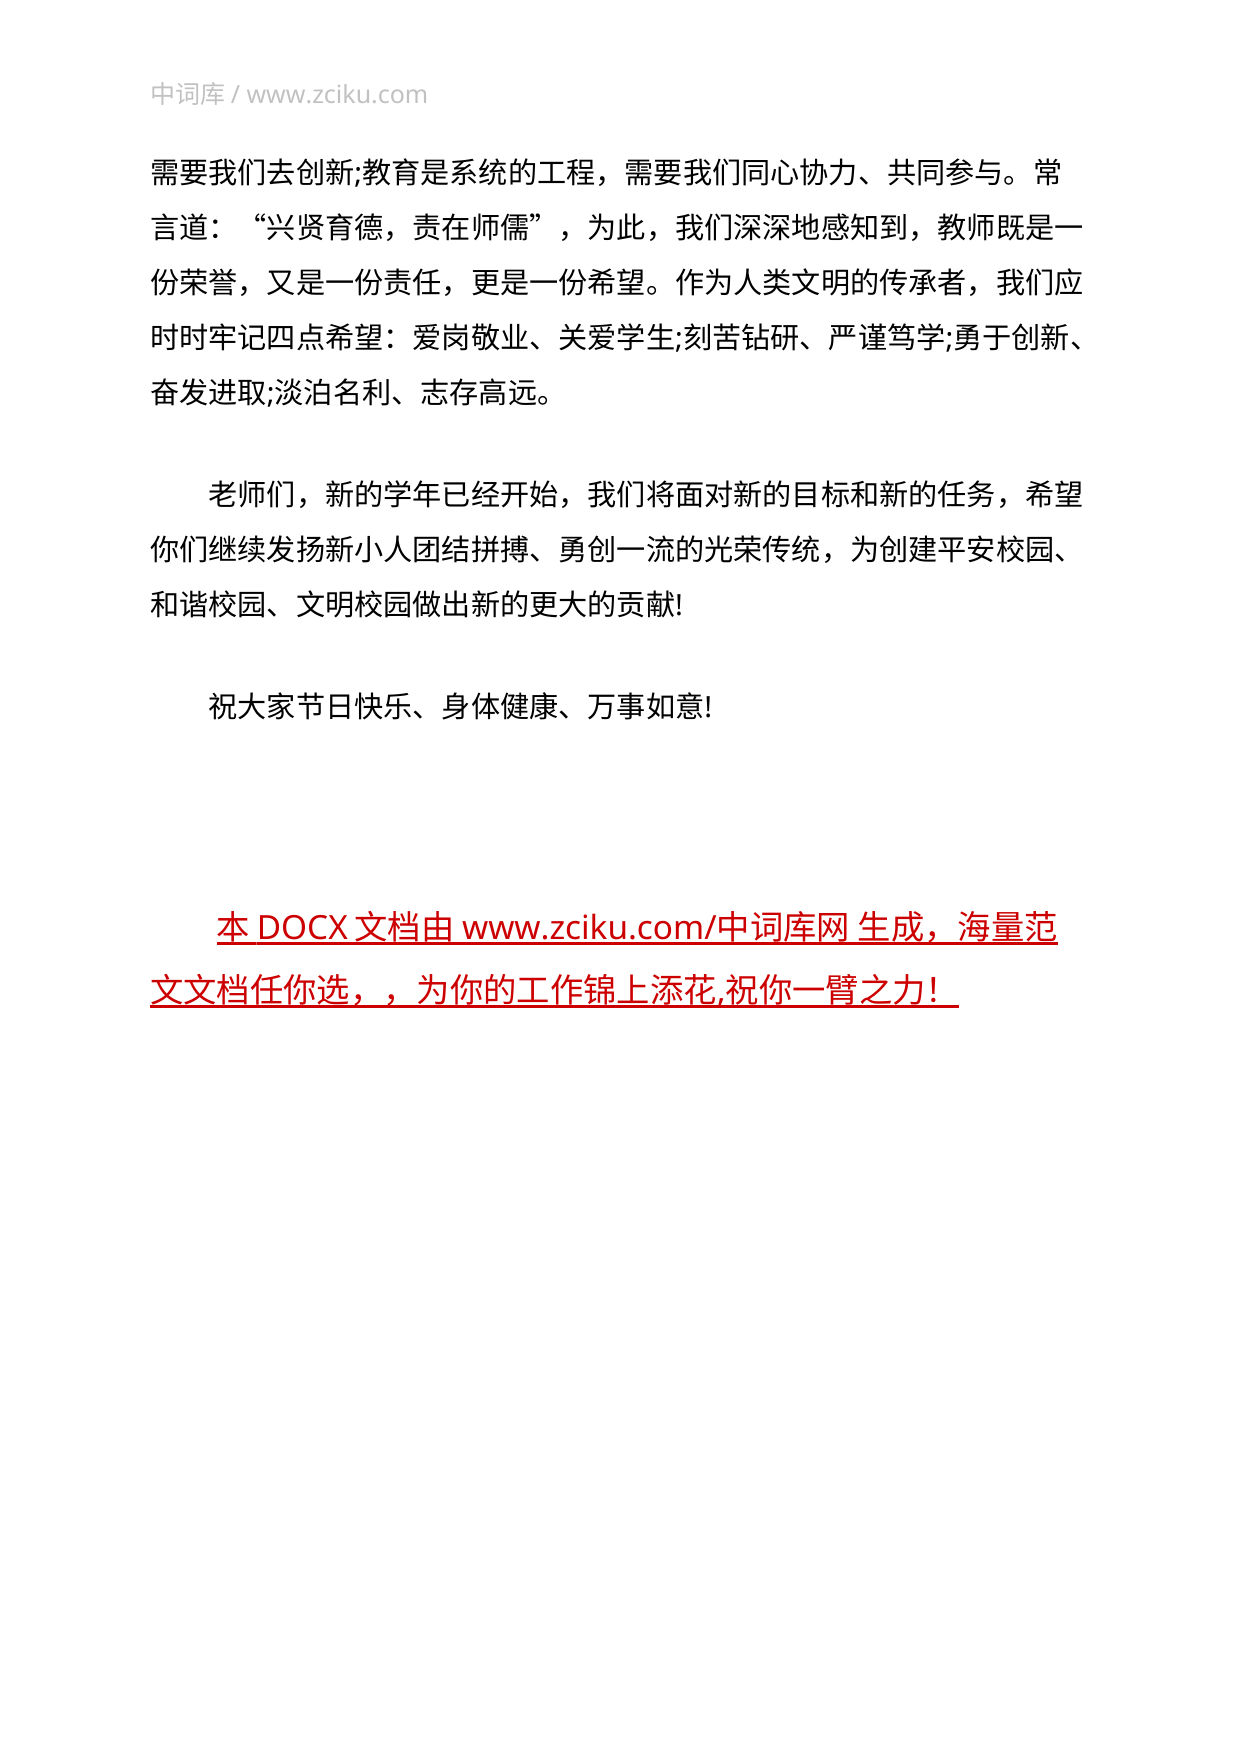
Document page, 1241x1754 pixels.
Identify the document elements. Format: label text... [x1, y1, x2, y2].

text 老师们，新的学年已经开始，我们将面对新的目标和新的任务，希望你们继续发扬新小人团结拼搏、勇创一流的光荣传统，为创建平安校园、和谐校园、文明校园做出新的更大的贡献! [150, 472, 1090, 624]
text 本DOCX文档由 www.zciku.com/中词库网 生成，海量范文文档任你选，，为你的工作锦上添花,祝你一臂之力！ [150, 901, 1090, 1012]
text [150, 150, 1090, 412]
text 祝大家节日快乐、身体健康、万事如意! [150, 683, 1090, 726]
